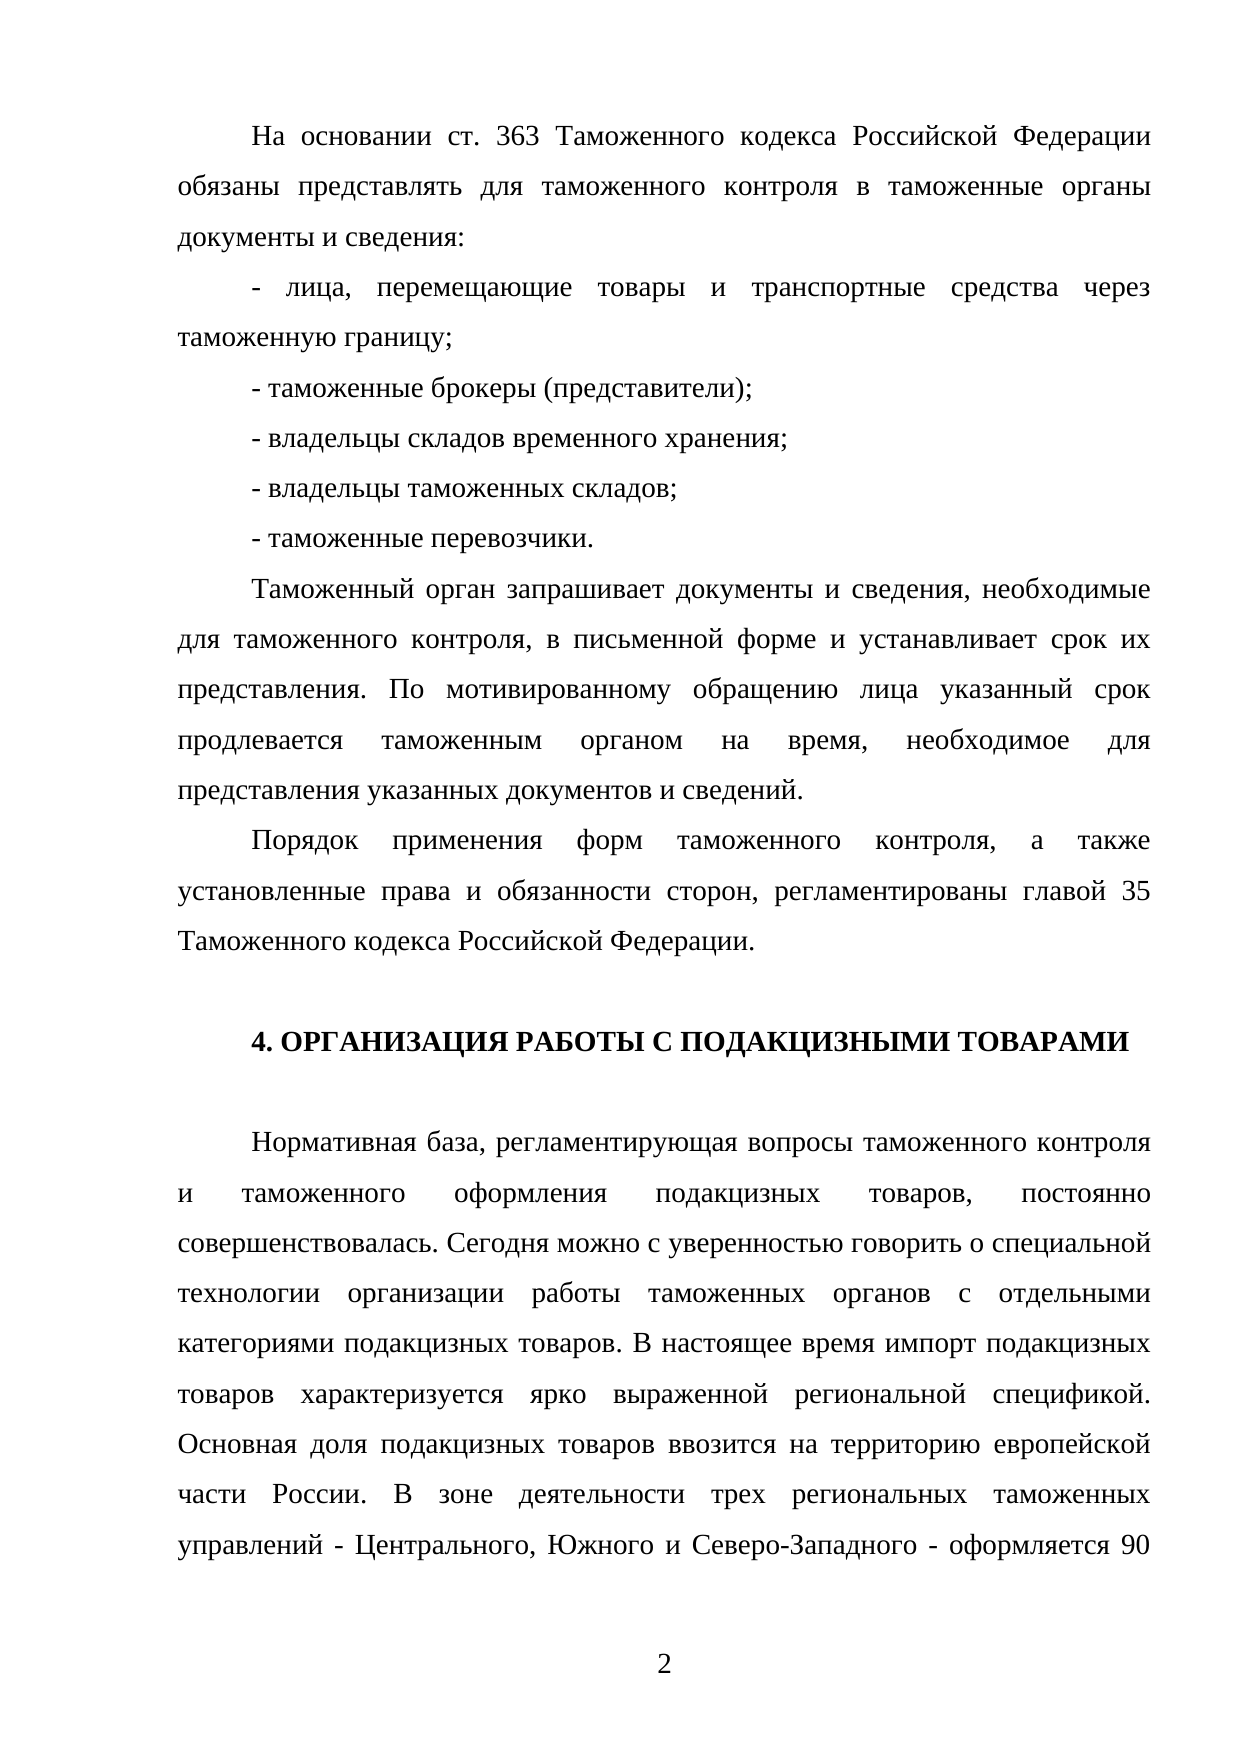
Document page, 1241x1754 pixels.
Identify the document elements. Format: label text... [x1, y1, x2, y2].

text - лица, перемещающие товары и транспортные средства через таможенную границу; [177, 269, 1152, 353]
text На основании ст. 363 Таможенного кодекса Российской Федерации обязаны представлять для таможенного контроля в таможенные органы документы и сведения: [177, 118, 1152, 252]
text Таможенный орган запрашивает документы и сведения, необходимые для таможенного контроля, в письменной форме и устанавливает срок их представления. По мотивированному обращению лица указанный срок продлевается таможенным органом на время, необходимое для представления указанных документов и сведений. [177, 571, 1152, 806]
text 4. ОРГАНИЗАЦИЯ РАБОТЫ С ПОДАКЦИЗНЫМИ ТОВАРАМИ [177, 1024, 1152, 1057]
text - таможенные перевозчики. [177, 521, 1152, 554]
text - владельцы таможенных складов; [177, 470, 1152, 504]
text - владельцы складов временного хранения; [177, 420, 1152, 453]
text - таможенные брокеры (представители); [177, 370, 1152, 403]
text Порядок применения форм таможенного контроля, а также установленные права и обязанности сторон, регламентированы главой 35 Таможенного кодекса Российской Федерации. [177, 822, 1152, 957]
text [177, 1124, 1152, 1560]
